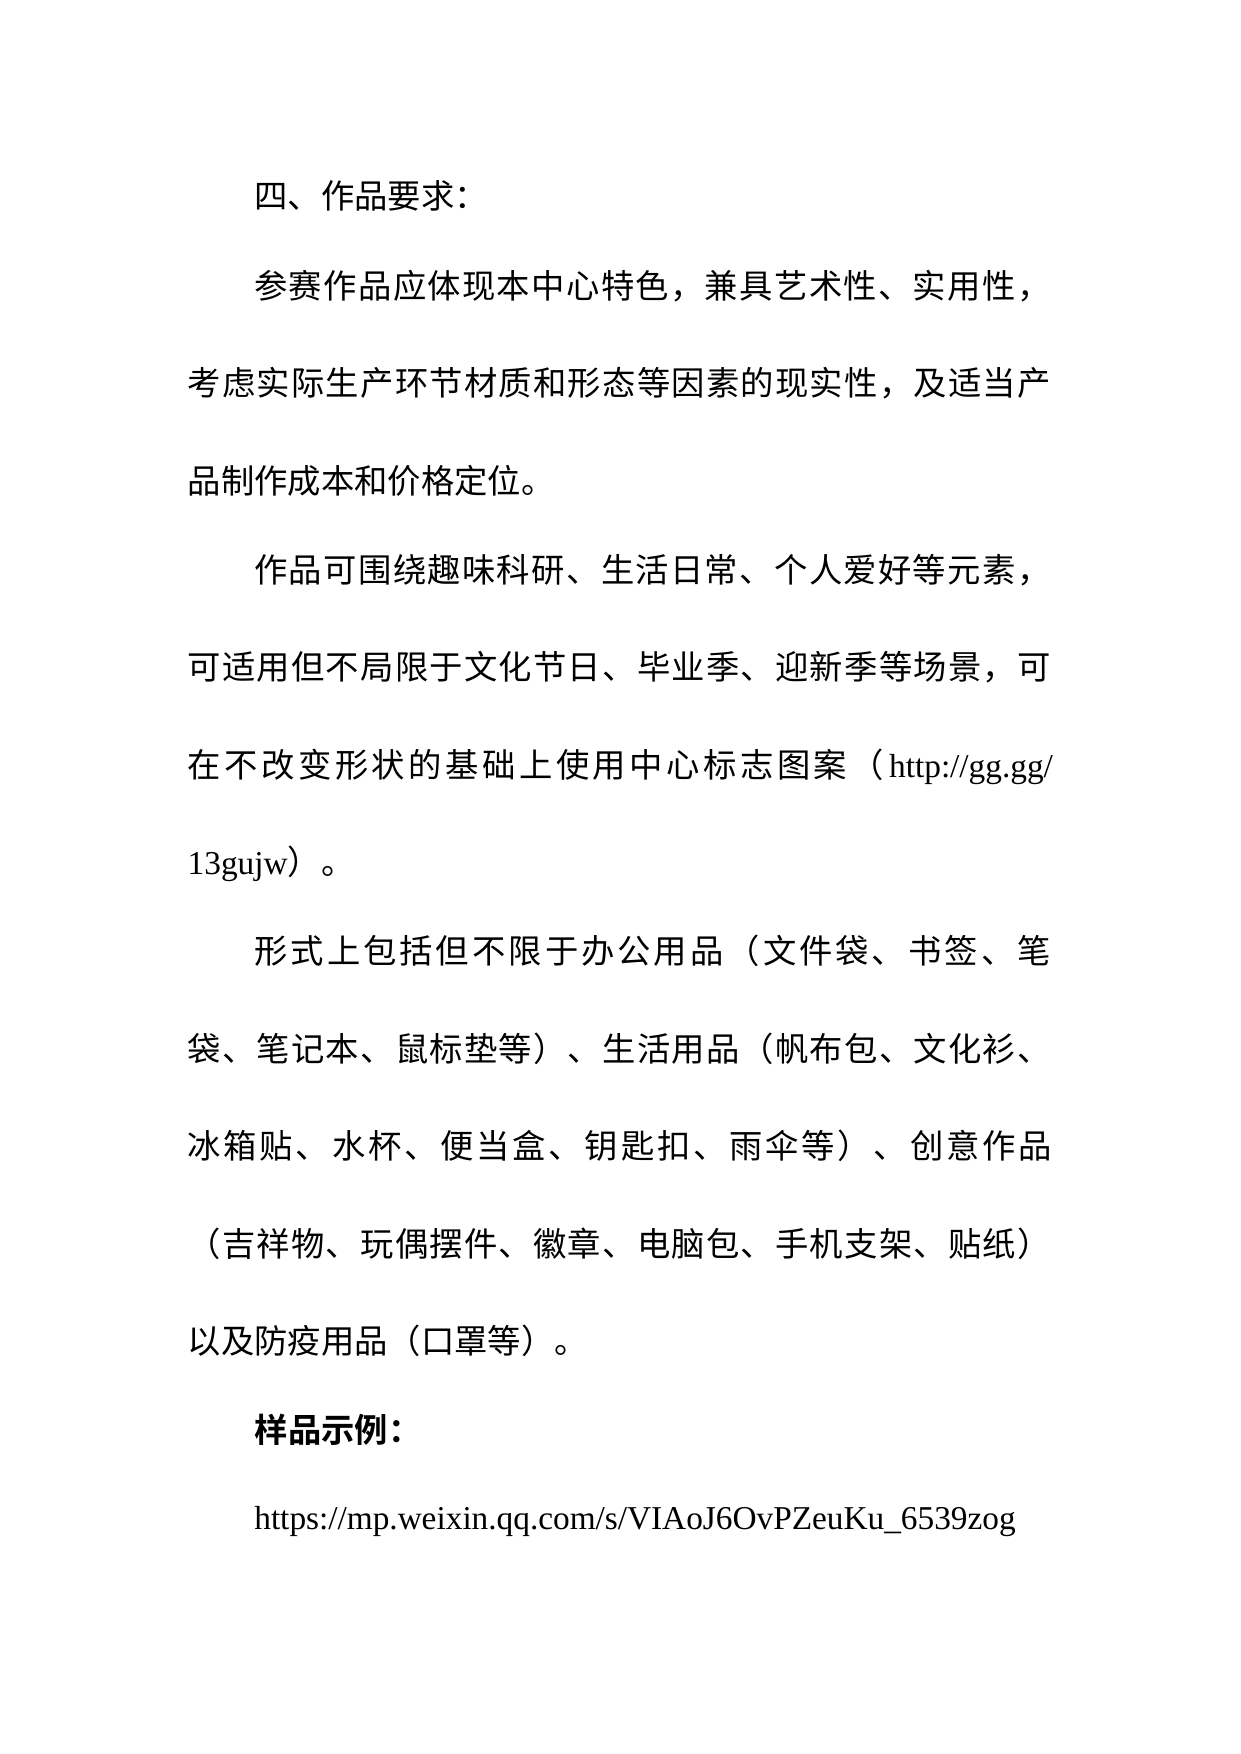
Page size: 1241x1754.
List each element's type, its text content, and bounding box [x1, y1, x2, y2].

list 形式上包括但不限于办公用品（文件袋、书签、笔袋、笔记本、鼠标垫等）、生活用品（帆布包、文化衫、冰箱贴、水杯、便当盒、钥匙扣、雨伞等）、创意作品（吉祥物、玩偶摆件、徽章、电脑包、手机支架、贴纸）以及防疫用品（口罩等）。 [187, 917, 1053, 1372]
text 参赛作品应体现本中心特色，兼具艺术性、实用性，考虑实际生产环节材质和形态等因素的现实性，及适当产品制作成本和价格定位。 [187, 251, 1053, 511]
list https://mp.weixin.qq.com/s/VIAoJ6OvPZeuKu_6539zog [187, 1485, 1053, 1550]
list 样品示例： [187, 1396, 1053, 1461]
text 作品可围绕趣味科研、生活日常、个人爱好等元素，可适用但不局限于文化节日、毕业季、迎新季等场景，可在不改变形状的基础上使用中心标志图案（http://gg.gg/13gujw）。 [187, 535, 1053, 893]
text 四、作品要求： [187, 162, 1053, 227]
